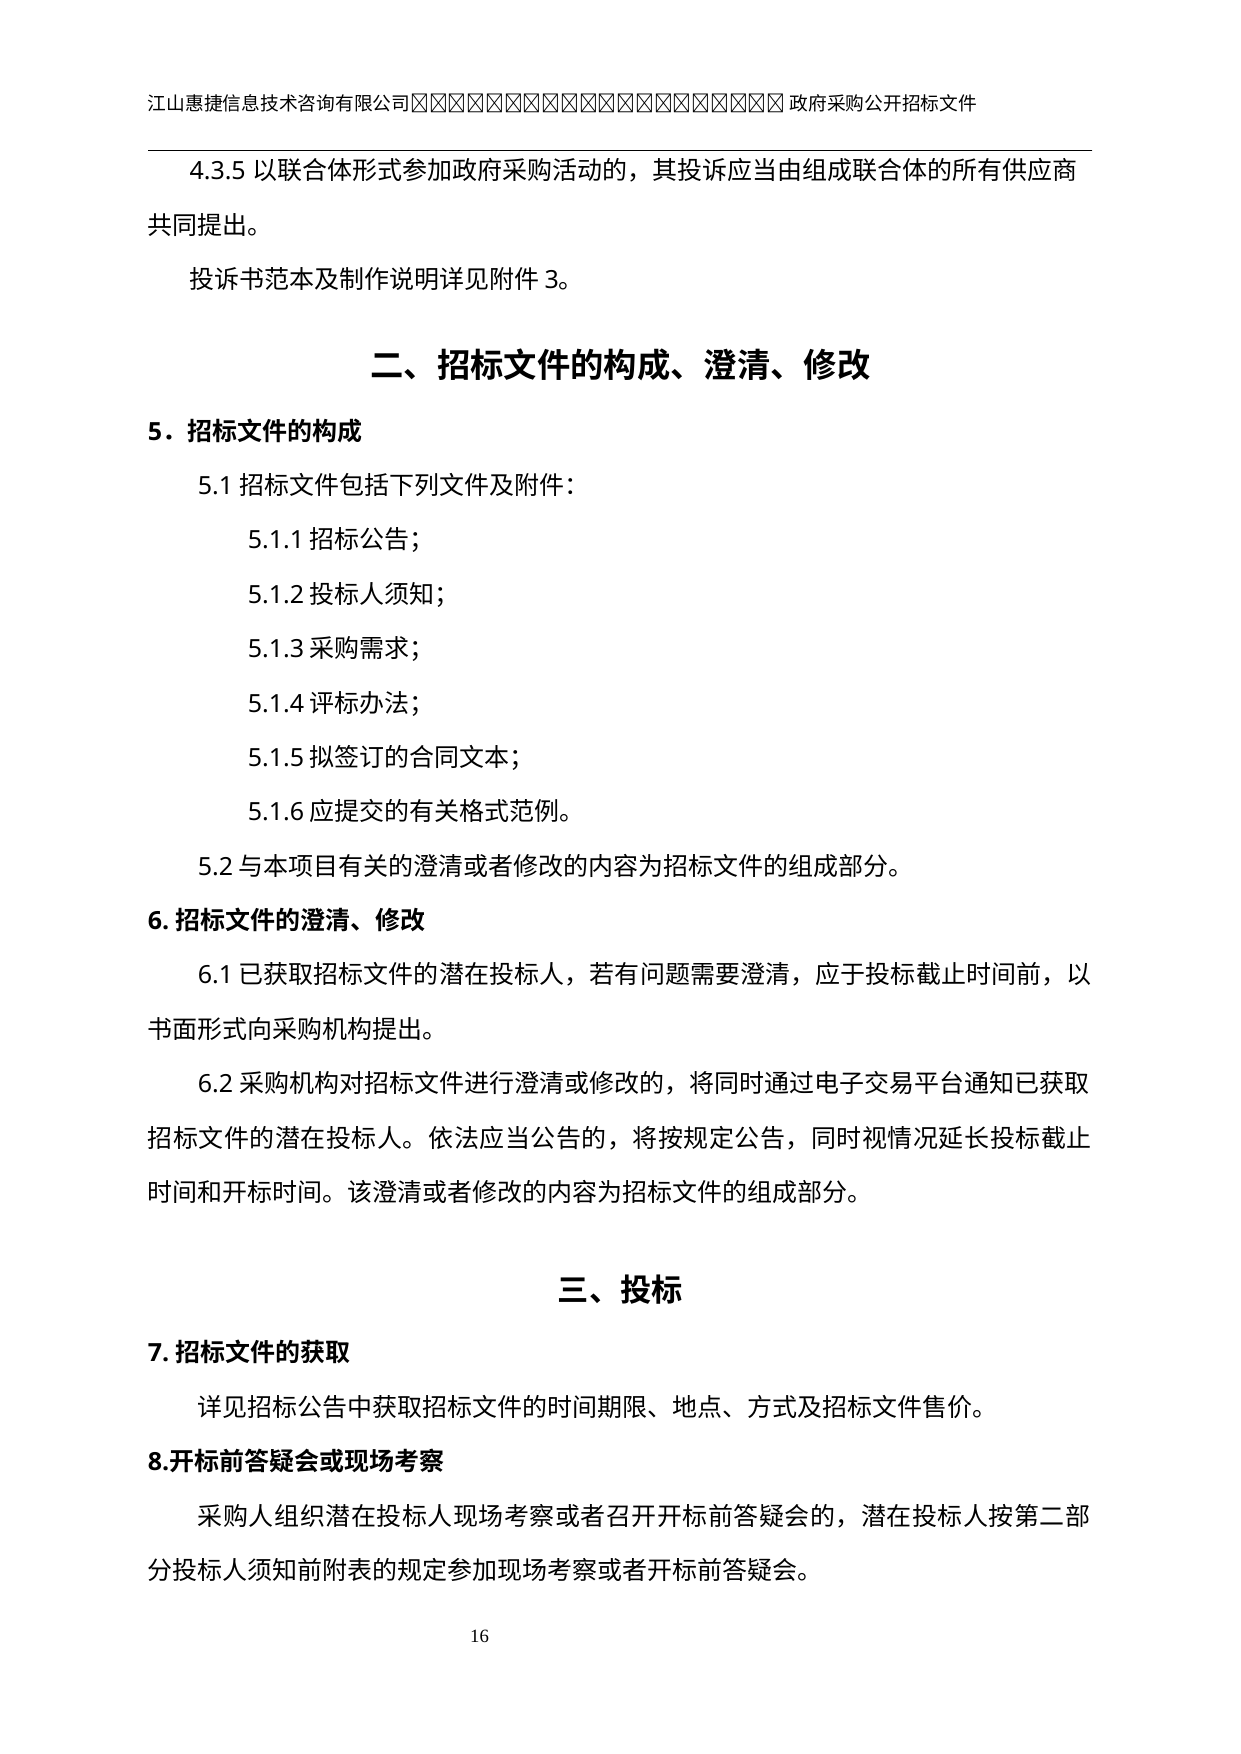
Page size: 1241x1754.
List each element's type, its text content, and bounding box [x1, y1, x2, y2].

text 详见招标公告中获取招标文件的时间期限、地点、方式及招标文件售价。 [148, 1387, 1092, 1423]
text 投诉书范本及制作说明详见附件3。 [148, 259, 1092, 296]
text 6.1已获取招标文件的潜在投标人，若有问题需要澄清，应于投标截止时间前，以书面形式向采购机构提出。 [148, 955, 1092, 1046]
text 5.1.1招标公告； [148, 520, 1092, 556]
text 5．招标文件的构成 [148, 411, 1092, 447]
text 三、投标 [148, 1265, 1092, 1310]
text 8.开标前答疑会或现场考察 [148, 1442, 1092, 1478]
text 采购人组织潜在投标人现场考察或者召开开标前答疑会的，潜在投标人按第二部分投标人须知前附表的规定参加现场考察或者开标前答疑会。 [148, 1496, 1092, 1587]
text 5.1.3采购需求； [148, 629, 1092, 665]
text 5.1.5拟签订的合同文本； [148, 737, 1092, 774]
text 5.1 招标文件包括下列文件及附件： [148, 466, 1092, 502]
text 5.1.6应提交的有关格式范例。 [148, 792, 1092, 828]
text 6. 招标文件的澄清、修改 [148, 901, 1092, 937]
text 4.3.5 以联合体形式参加政府采购活动的，其投诉应当由组成联合体的所有供应商共同提出。 [148, 151, 1092, 241]
text 5.1.4评标办法； [148, 683, 1092, 719]
text 5.1.2投标人须知； [148, 574, 1092, 611]
text 5.2与本项目有关的澄清或者修改的内容为招标文件的组成部分。 [148, 846, 1092, 882]
text 二、招标文件的构成、澄清、修改 [148, 339, 1092, 387]
text 6.2 采购机构对招标文件进行澄清或修改的，将同时通过电子交易平台通知已获取招标文件的潜在投标人。依法应当公告的，将按规定公告，同时视情况延长投标截止时间和开标时间。该澄清或者修改的内容为招标文件的组成部分。 [148, 1064, 1092, 1209]
text 7. 招标文件的获取 [148, 1333, 1092, 1369]
